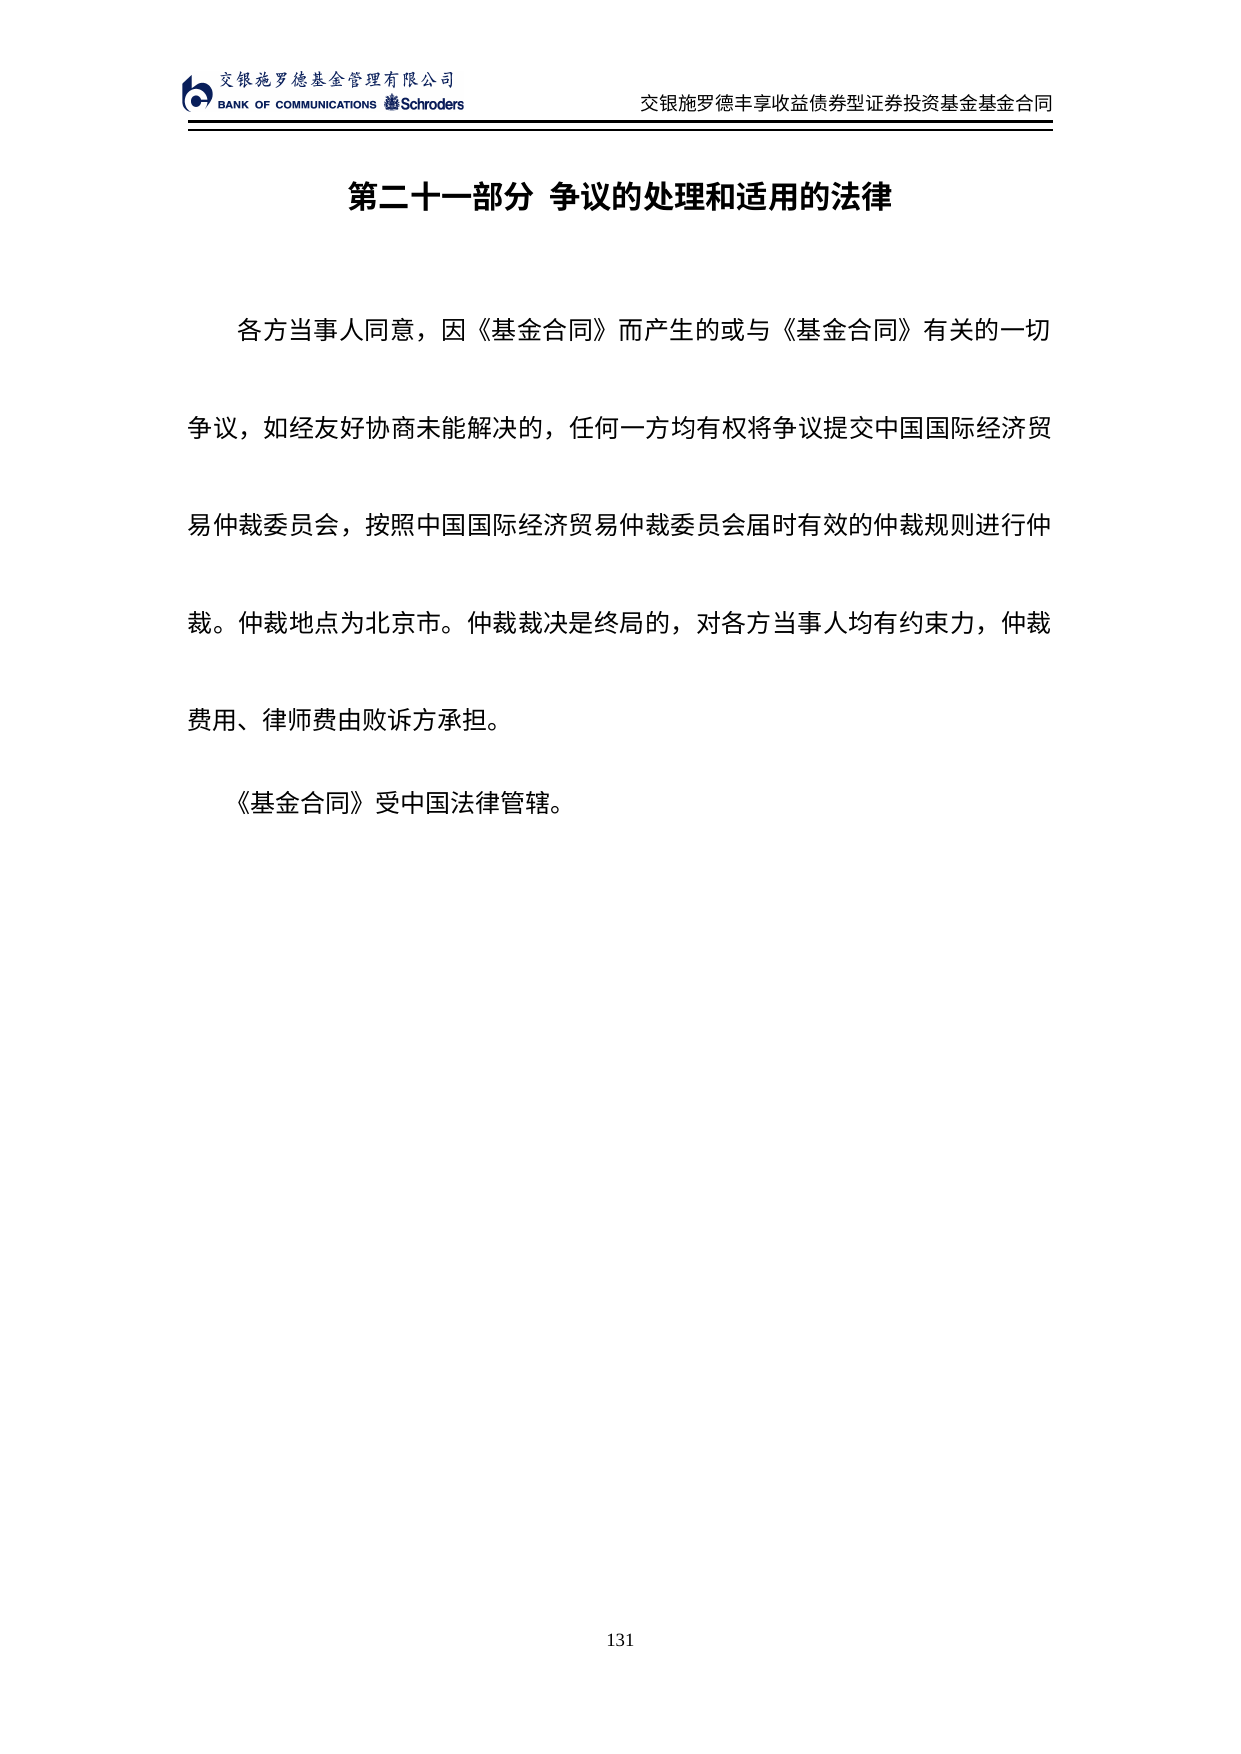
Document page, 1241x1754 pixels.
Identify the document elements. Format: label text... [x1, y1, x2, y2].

subtitle 第二十一部分 争议的处理和适用的法律 [187, 162, 1053, 227]
text 《基金合同》受中国法律管辖。 [187, 769, 1053, 834]
text 各方当事人同意，因《基金合同》而产生的或与《基金合同》有关的一切争议，如经友好协商未能解决的，任何一方均有权将争议提交中国国际经济贸易仲裁委员会，按照中国国际经济贸易仲裁委员会届时有效的仲裁规则进行仲裁。仲裁地点为北京市。仲裁裁决是终局的，对各方当事人均有约束力，仲裁费用、律师费由败诉方承担。 [187, 296, 1053, 751]
picture [182, 71, 464, 112]
